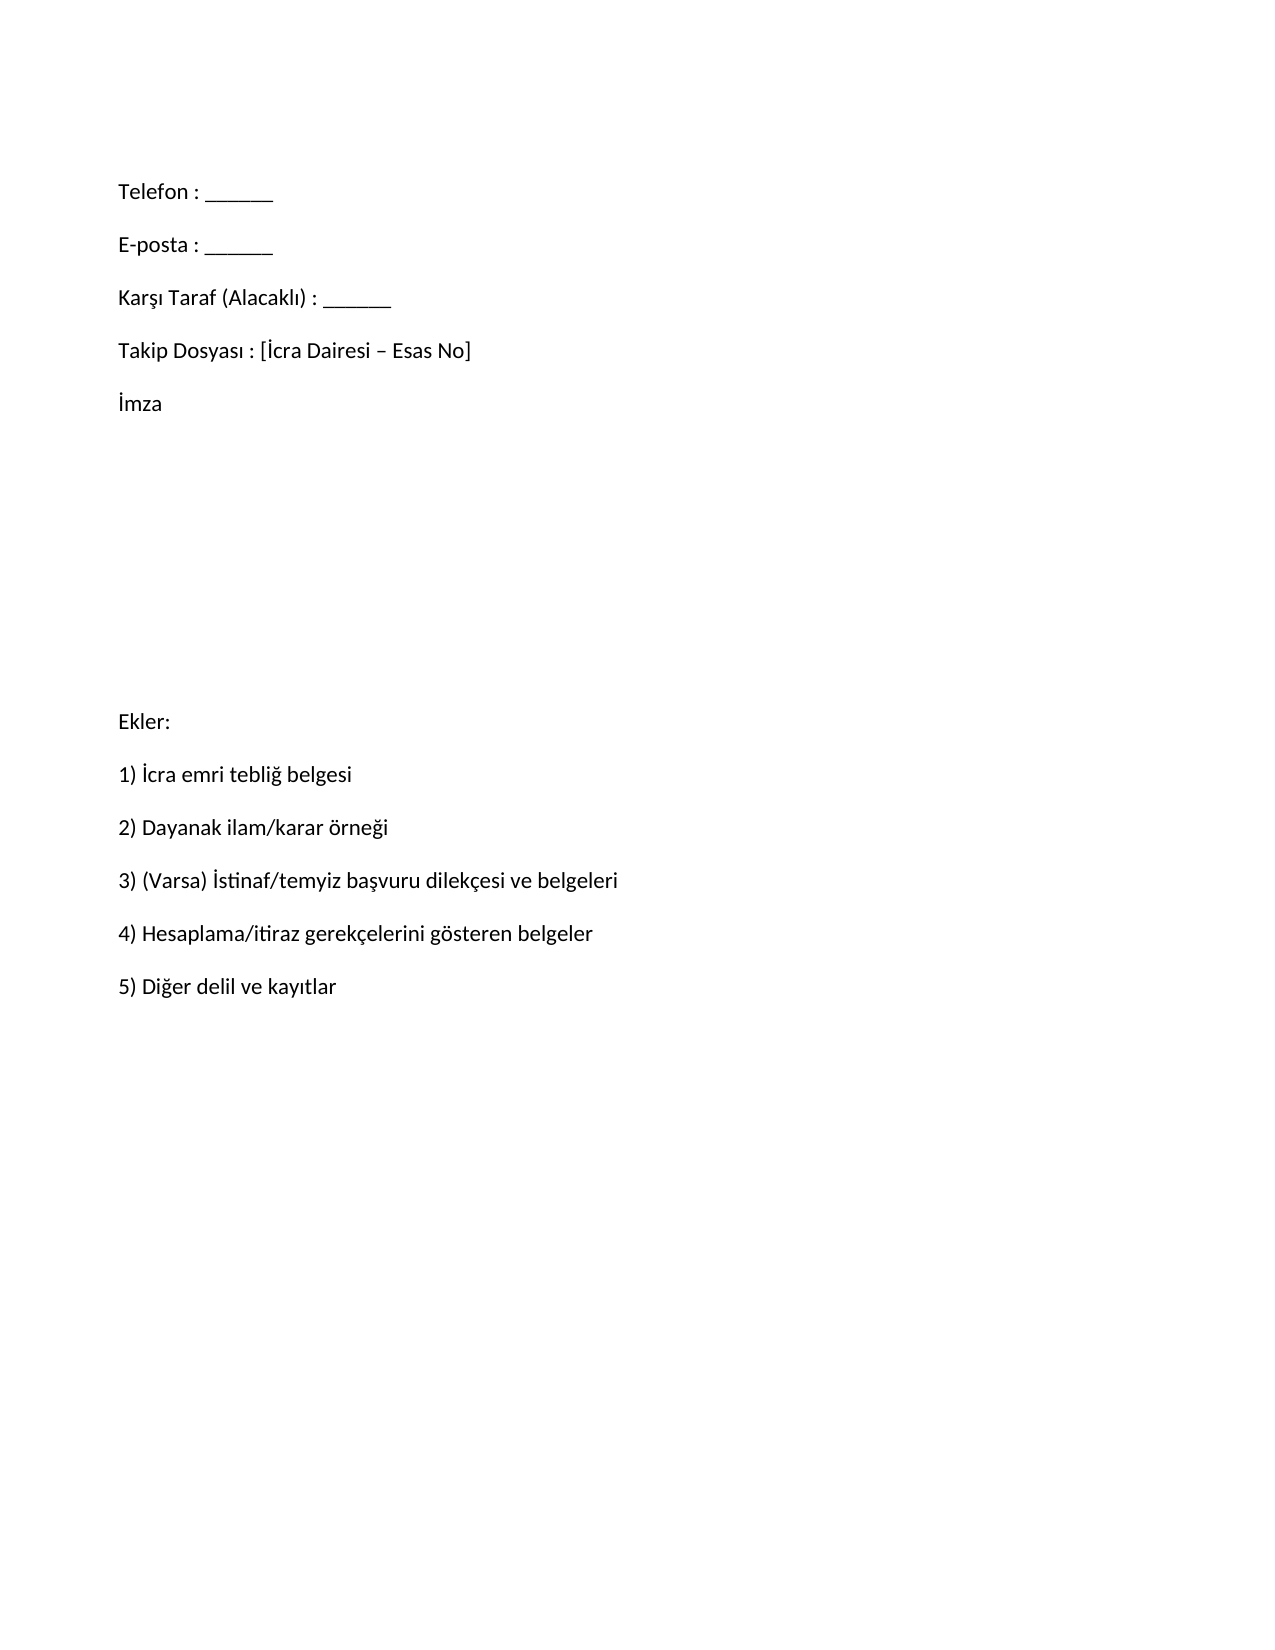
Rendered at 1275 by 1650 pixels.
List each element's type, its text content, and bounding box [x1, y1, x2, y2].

text 5) Diğer delil ve kayıtlar [118, 972, 1157, 1001]
text 4) Hesaplama/itiraz gerekçelerini gösteren belgeler [118, 919, 1157, 947]
text Takip Dosyası : [İcra Dairesi – Esas No] [118, 336, 1157, 364]
text 1) İcra emri tebliğ belgesi [118, 760, 1157, 788]
text Telefon : ______ [118, 177, 1157, 205]
text 3) (Varsa) İstinaf/temyiz başvuru dilekçesi ve belgeleri [118, 866, 1157, 894]
text 2) Dayanak ilam/karar örneği [118, 813, 1157, 841]
text İmza [118, 389, 1157, 417]
text Ekler: [118, 707, 1157, 735]
text Karşı Taraf (Alacaklı) : ______ [118, 283, 1157, 311]
text E‑posta : ______ [118, 230, 1157, 258]
